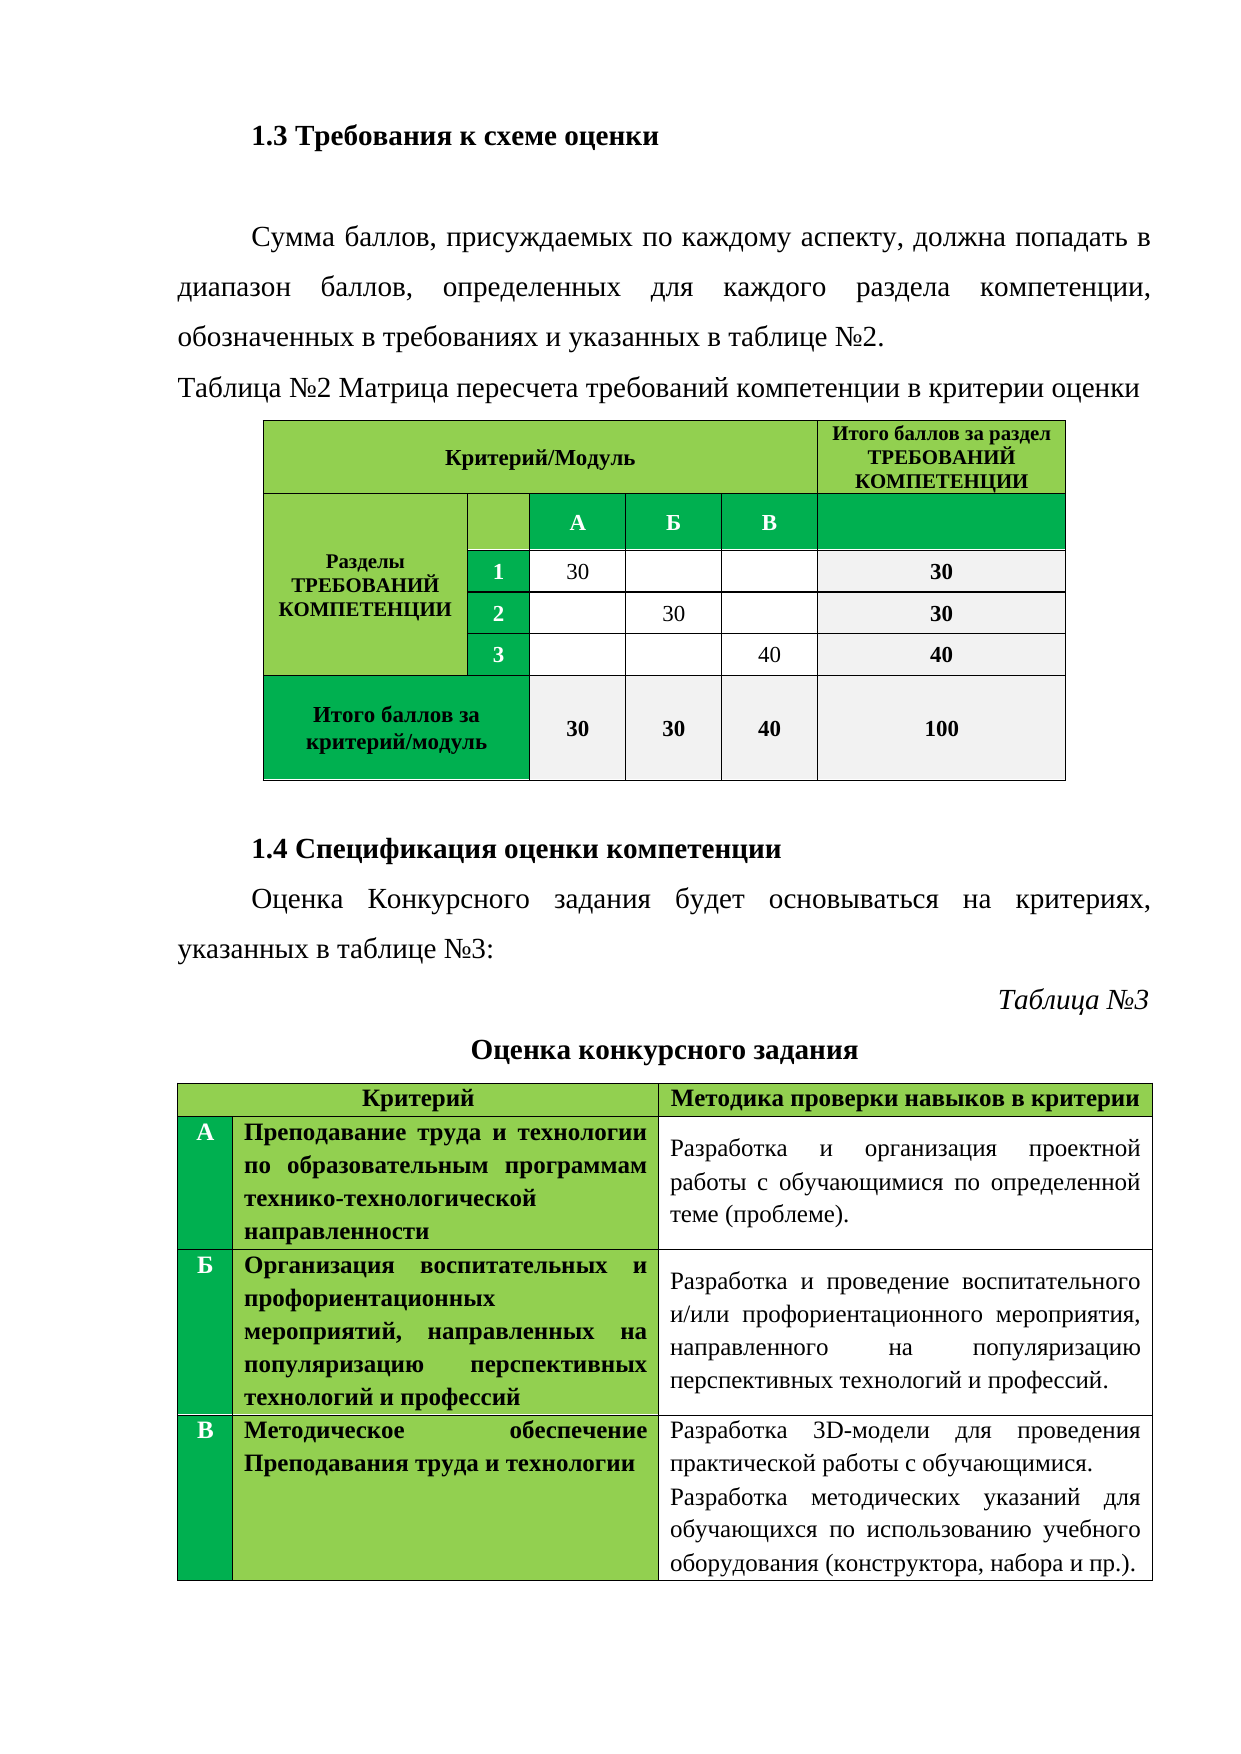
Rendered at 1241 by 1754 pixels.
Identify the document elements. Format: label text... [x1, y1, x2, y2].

table_cell Разделы ТРЕБОВАНИЙ КОМПЕТЕНЦИИ [264, 494, 467, 675]
subtitle 1.4 Спецификация оценки компетенции [177, 831, 1152, 864]
table_cell Разработка и организация проектной работы с обучающимися по определенной теме (проблеме). [659, 1117, 1152, 1249]
table_cell [468, 494, 529, 549]
table_cell В [722, 494, 817, 549]
table_cell В [178, 1416, 232, 1580]
table_cell Организация воспитательных и профориентационных мероприятий, направленных на популяризацию перспективных технологий и профессий [233, 1250, 658, 1414]
table_cell Б [626, 494, 721, 549]
subtitle 1.3 Требования к схеме оценки [177, 118, 1152, 152]
table_cell Итого баллов за критерий/модуль [264, 676, 529, 779]
text Таблица №3 [177, 982, 1152, 1015]
table_cell [722, 551, 817, 591]
table_cell 40 [722, 634, 817, 675]
table_cell [626, 551, 721, 591]
table_cell 30 [530, 551, 625, 591]
table_header Критерий/Модуль [264, 421, 817, 493]
table_cell 30 [626, 676, 721, 779]
table_cell [530, 593, 625, 633]
text Оценка Конкурсного задания будет основываться на критериях, указанных в таблице №3: [177, 881, 1152, 965]
text Сумма баллов, присуждаемых по каждому аспекту, должна попадать в диапазон баллов, определенных для каждого раздела компетенции, обозначенных в требованиях и указанных в таблице №2. [177, 219, 1152, 353]
table_cell Разработка и проведение воспитательного и/или профориентационного мероприятия, направленного на популяризацию перспективных технологий и профессий. [659, 1250, 1152, 1414]
table_cell 1 [468, 551, 529, 591]
table_cell 40 [722, 676, 817, 779]
table_cell А [178, 1117, 232, 1249]
table_cell A [530, 494, 625, 549]
table_cell [530, 634, 625, 675]
table_cell Разработка 3D-модели для проведения практической работы с обучающимися. Разработка методических указаний для обучающихся по использованию учебного оборудования (конструктора, набора и пр.). [659, 1416, 1152, 1580]
table_header Методика проверки навыков в критерии [659, 1084, 1152, 1116]
text Таблица №2 Матрица пересчета требований компетенции в критерии оценки [177, 370, 1152, 403]
table_header Итого баллов за раздел ТРЕБОВАНИЙ КОМПЕТЕНЦИИ [818, 421, 1065, 493]
text Оценка конкурсного задания [177, 1032, 1152, 1066]
table_cell Методическое обеспечение Преподавания труда и технологии [233, 1416, 658, 1580]
table_cell 2 [468, 593, 529, 633]
table_cell [722, 593, 817, 633]
table_cell 30 [818, 593, 1065, 633]
table_cell 30 [626, 593, 721, 633]
table_header Критерий [178, 1084, 658, 1116]
table_cell 30 [818, 551, 1065, 591]
table_cell Преподавание труда и технологии по образовательным программам технико-технологической направленности [233, 1117, 658, 1249]
table_cell Б [178, 1250, 232, 1414]
table_cell [626, 634, 721, 675]
table_cell 100 [818, 676, 1065, 779]
table_cell 30 [530, 676, 625, 779]
table_cell [818, 494, 1065, 549]
table_cell 40 [818, 634, 1065, 675]
table_cell 3 [468, 634, 529, 675]
